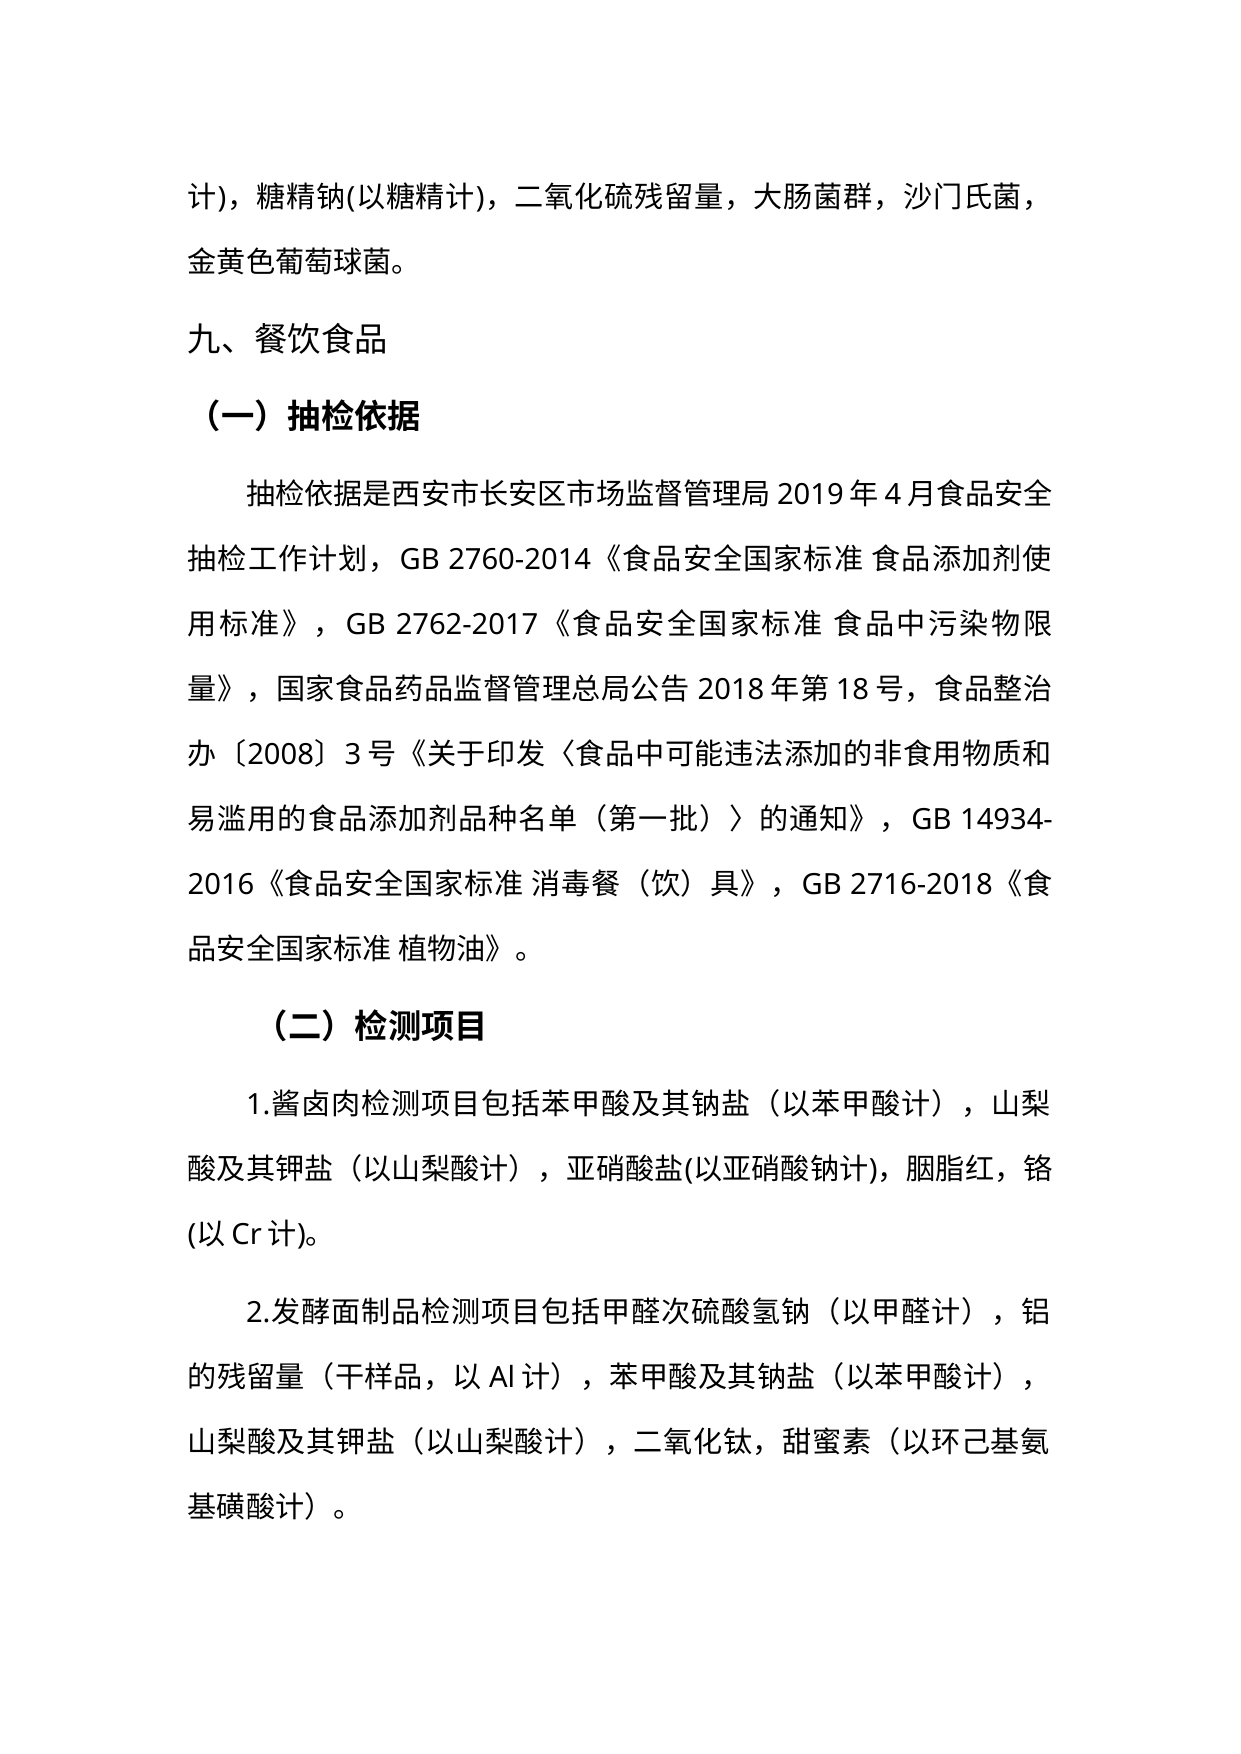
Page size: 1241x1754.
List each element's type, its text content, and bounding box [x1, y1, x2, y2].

list 九、餐饮食品 [187, 304, 1053, 369]
list 2.发酵面制品检测项目包括甲醛次硫酸氢钠（以甲醛计），铝的残留量（干样品，以Al计），苯甲酸及其钠盐（以苯甲酸计），山梨酸及其钾盐（以山梨酸计），二氧化钛，甜蜜素（以环己基氨基磺酸计）。 [187, 1277, 1053, 1537]
list 1.酱卤肉检测项目包括苯甲酸及其钠盐（以苯甲酸计），山梨酸及其钾盐（以山梨酸计），亚硝酸盐(以亚硝酸钠计)，胭脂红，铬(以Cr计)。 [187, 1069, 1053, 1264]
list （二）检测项目 [187, 992, 1053, 1057]
list 抽检依据是西安市长安区市场监督管理局2019年4月食品安全抽检工作计划，GB 2760-2014《食品安全国家标准 食品添加剂使用标准》，GB 2762-2017《食品安全国家标准 食品中污染物限量》，国家食品药品监督管理总局公告2018年第18号，食品整治办〔2008〕3号《关于印发〈食品中可能违法添加的非食用物质和易滥用的食品添加剂品种名单（第一批）〉的通知》，GB 14934-2016《食品安全国家标准 消毒餐（饮）具》，GB 2716-2018《食品安全国家标准 植物油》。 [187, 459, 1053, 979]
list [187, 162, 1053, 292]
list （一）抽检依据 [187, 382, 1053, 447]
